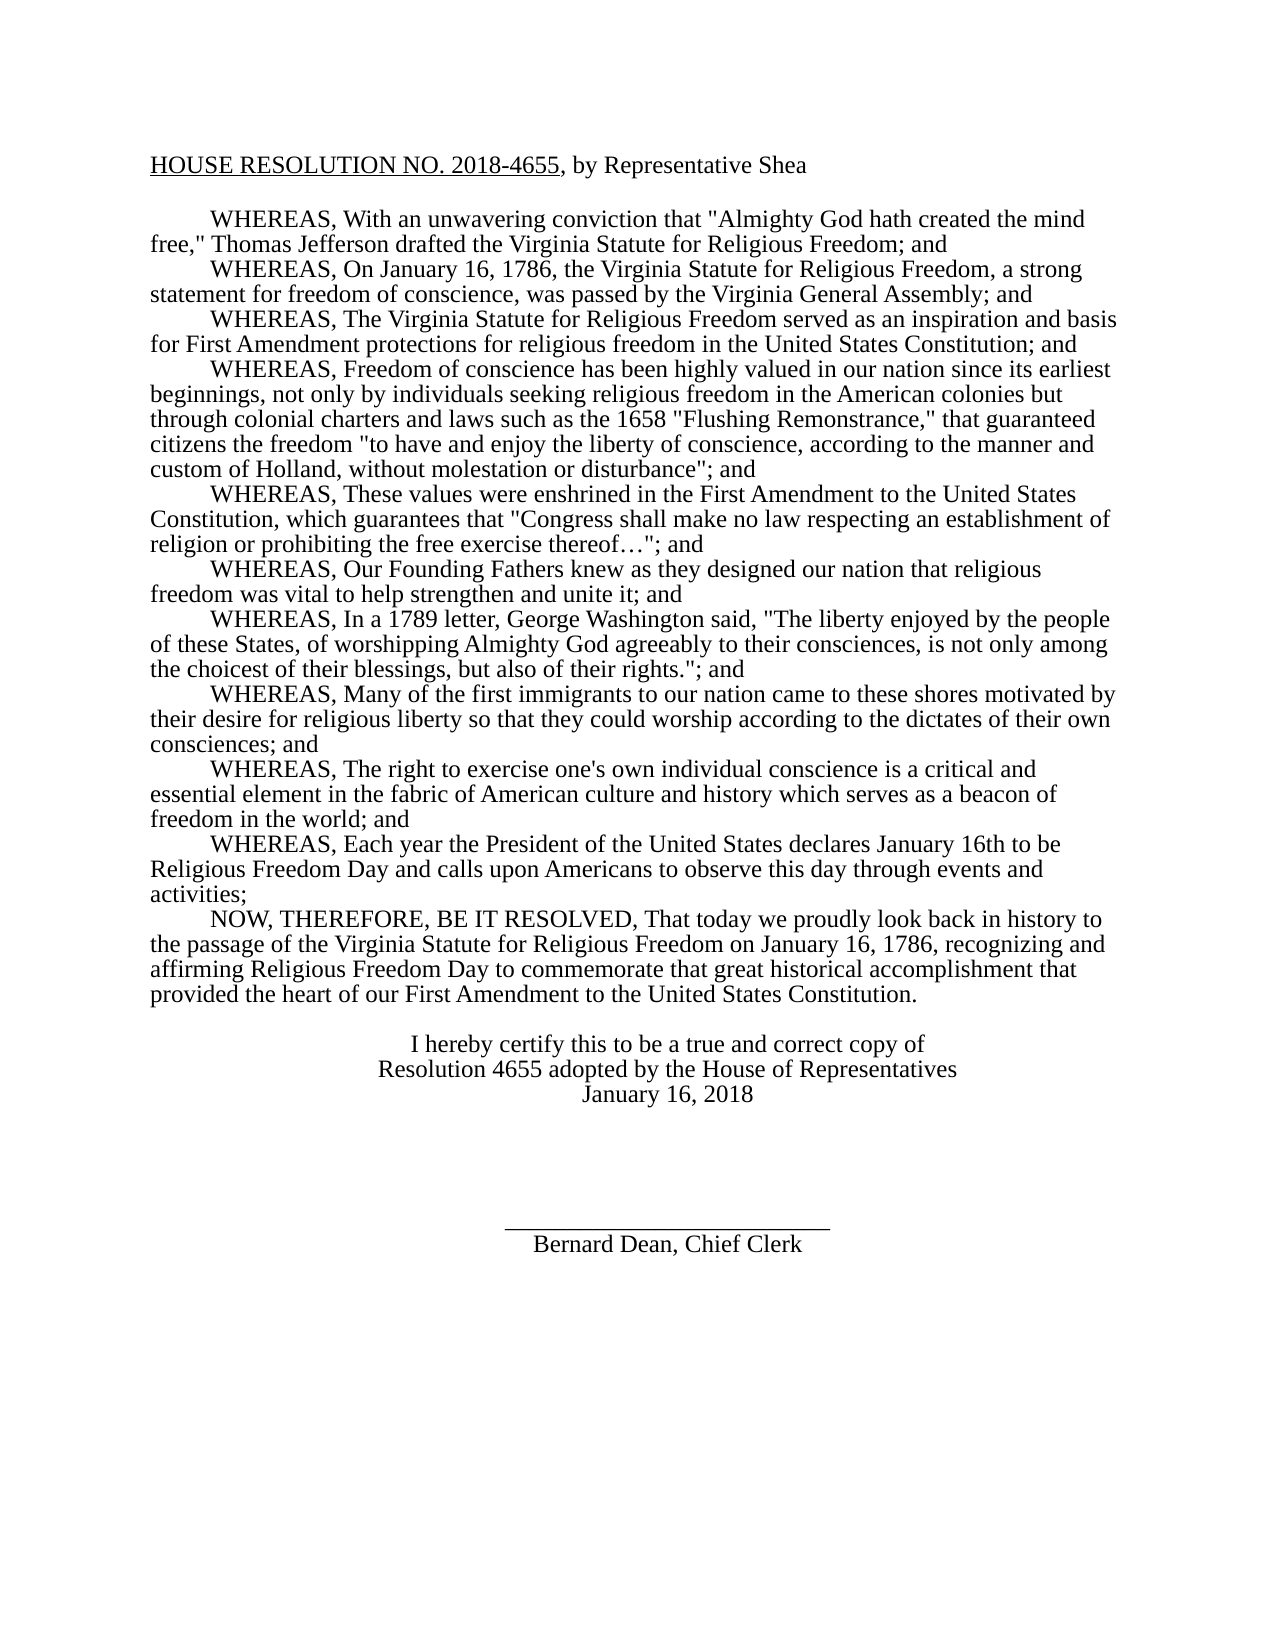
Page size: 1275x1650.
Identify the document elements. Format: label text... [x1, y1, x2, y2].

text WHEREAS, The Virginia Statute for Religious Freedom served as an inspiration and basis for First Amendment protections for religious freedom in the United States Constitution; and [150, 307, 1125, 357]
text WHEREAS, Our Founding Fathers knew as they designed our nation that religious freedom was vital to help strengthen and unite it; and [150, 557, 1125, 607]
text HOUSE RESOLUTION NO. 2018-4655, by Representative Shea [150, 150, 1125, 179]
text I hereby certify this to be a true and correct copy of [150, 1032, 1125, 1057]
text WHEREAS, Many of the first immigrants to our nation came to these shores motivated by their desire for religious liberty so that they could worship according to the dictates of their own consciences; and [150, 682, 1125, 757]
text WHEREAS, These values were enshrined in the First Amendment to the United States Constitution, which guarantees that "Congress shall make no law respecting an establishment of religion or prohibiting the free exercise thereof…"; and [150, 482, 1125, 557]
text WHEREAS, Freedom of conscience has been highly valued in our nation since its earliest beginnings, not only by individuals seeking religious freedom in the American colonies but through colonial charters and laws such as the 1658 "Flushing Remonstrance," that guaranteed citizens the freedom "to have and enjoy the liberty of conscience, according to the manner and custom of Holland, without molestation or disturbance"; and [150, 357, 1125, 482]
text WHEREAS, With an unwavering conviction that "Almighty God hath created the mind free," Thomas Jefferson drafted the Virginia Statute for Religious Freedom; and [150, 207, 1125, 257]
text Bernard Dean, Chief Clerk [150, 1232, 1125, 1257]
text __________________________ [150, 1207, 1125, 1232]
text Resolution 4655 adopted by the House of Representatives [150, 1057, 1125, 1082]
text WHEREAS, The right to exercise one's own individual conscience is a critical and essential element in the fabric of American culture and history which serves as a beacon of freedom in the world; and [150, 757, 1125, 832]
text January 16, 2018 [150, 1082, 1125, 1107]
text WHEREAS, In a 1789 letter, George Washington said, "The liberty enjoyed by the people of these States, of worshipping Almighty God agreeably to their consciences, is not only among the choicest of their blessings, but also of their rights."; and [150, 607, 1125, 682]
text WHEREAS, Each year the President of the United States declares January 16th to be Religious Freedom Day and calls upon Americans to observe this day through events and activities; [150, 832, 1125, 907]
text WHEREAS, On January 16, 1786, the Virginia Statute for Religious Freedom, a strong statement for freedom of conscience, was passed by the Virginia General Assembly; and [150, 257, 1125, 307]
text NOW, THEREFORE, BE IT RESOLVED, That today we proudly look back in history to the passage of the Virginia Statute for Religious Freedom on January 16, 1786, recognizing and affirming Religious Freedom Day to commemorate that great historical accomplishment that provided the heart of our First Amendment to the United States Constitution. [150, 907, 1125, 1007]
